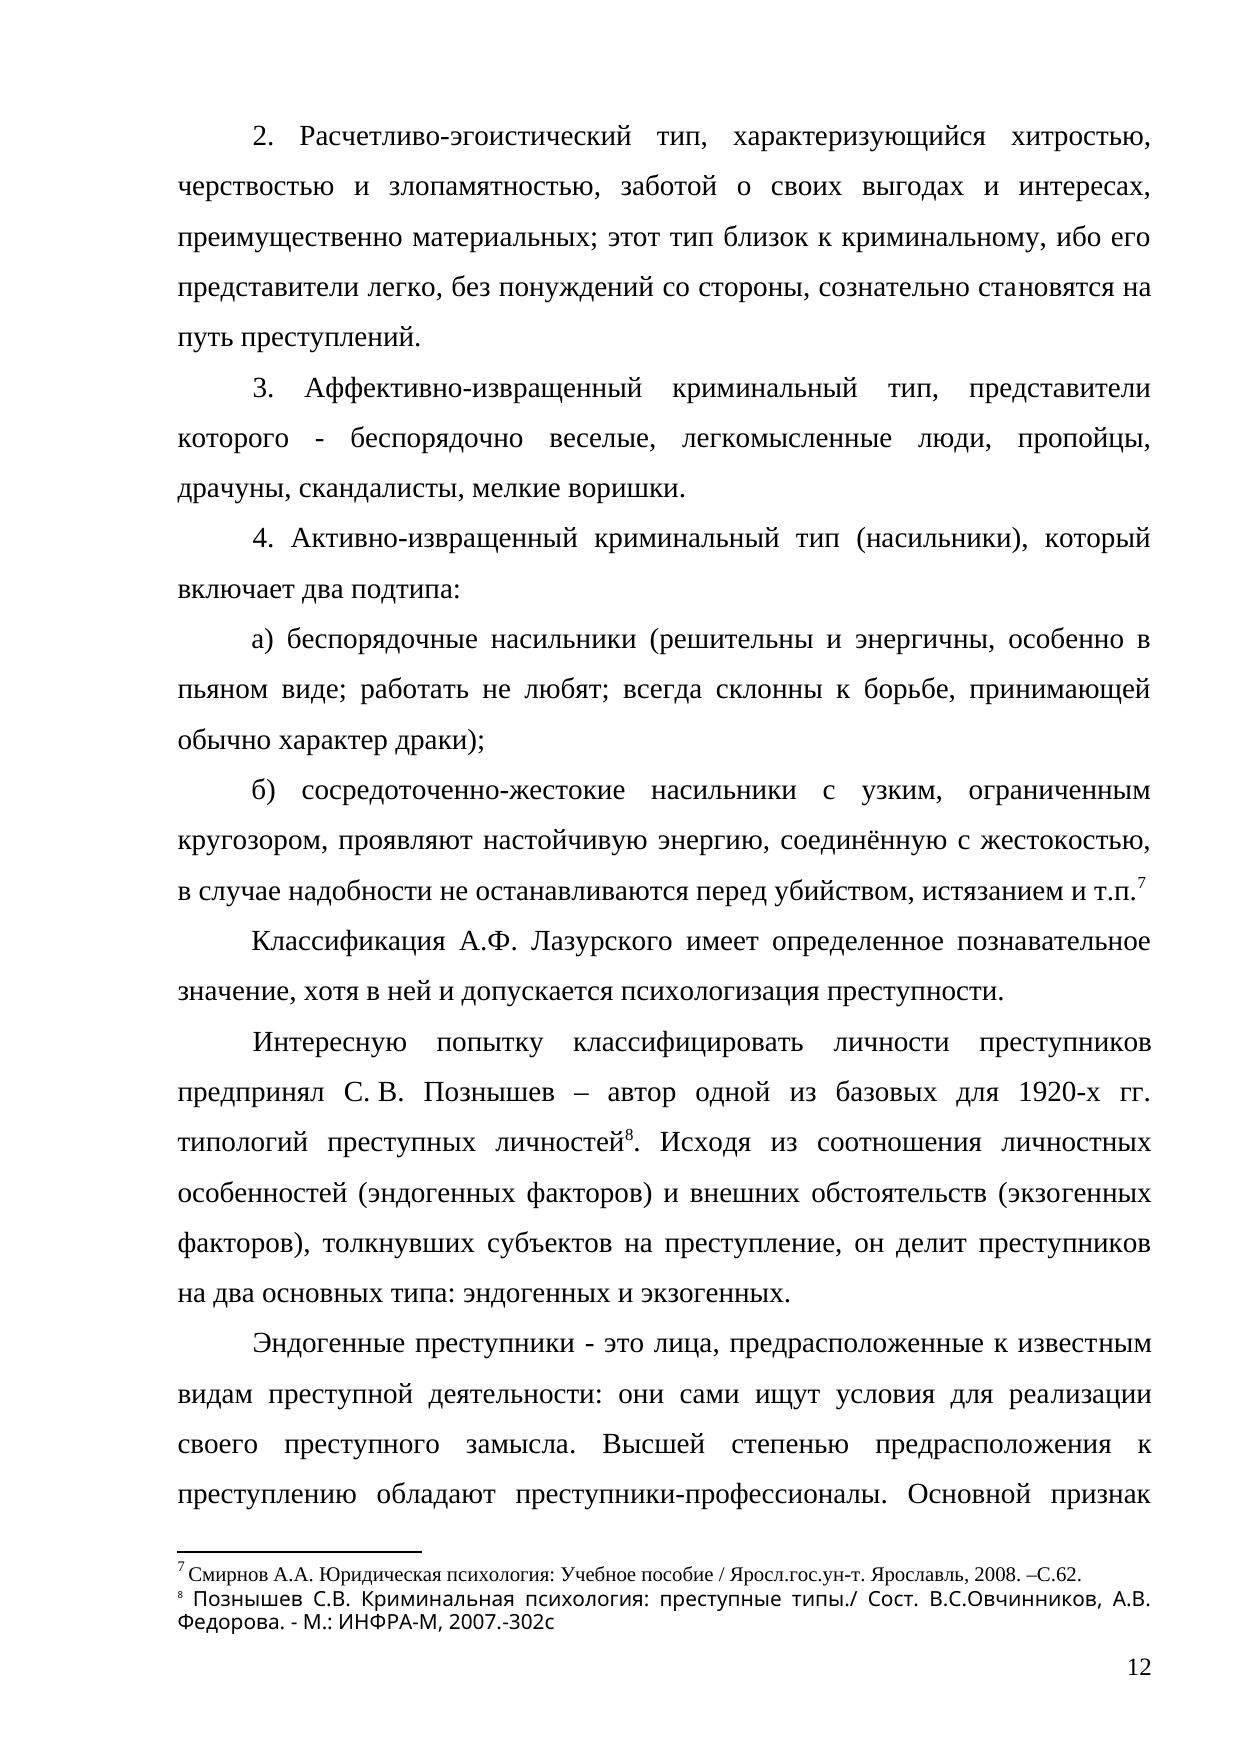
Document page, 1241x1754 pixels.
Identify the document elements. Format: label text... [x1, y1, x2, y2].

text а) беспорядочные насильники (решительны и энергичны, особенно в пьяном виде; работать не любят; всегда склонны к борьбе, принимающей обычно характер драки); [177, 621, 1152, 755]
text Классификация А.Ф. Лазурского имеет определенное познавательное значение, хотя в ней и допускается психологизация преступности. [177, 923, 1152, 1007]
text Интересную попытку классифицировать личности преступников предпринял С. В. Познышев – автор одной из базовых для 1920-х гг. типологий преступных личностей. Исходя из соотношения личностных особенностей (эндогенных факторов) и внешних обстоятельств (экзогенных факторов), толкнувших субъектов на преступление, он делит преступников на два основных типа: эндогенных и экзогенных. [177, 1024, 1152, 1309]
text 3. Аффективно-извращенный криминальный тип, представители которого - беспорядочно веселые, легкомысленные люди, пропойцы, драчуны, скандалисты, мелкие воришки. [177, 370, 1152, 504]
text 2. Расчетливо-эгоистический тип, характеризующийся хитростью, черствостью и злопамятностью, заботой о своих выгодах и интересах, преимущественно материальных; этот тип близок к криминальному, ибо его представители легко, без понуждений со стороны, сознательно становятся на путь преступлений. [177, 118, 1152, 353]
text б) сосредоточенно-жестокие насильники с узким, ограниченным кругозором, проявляют настойчивую энергию, соединённую с жестокостью, в случае надобности не останавливаются перед убийством, истязанием и т.п. [177, 772, 1152, 906]
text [177, 1326, 1152, 1510]
text 4. Активно-извращенный криминальный тип (насильники), который включает два подтипа: [177, 521, 1152, 604]
